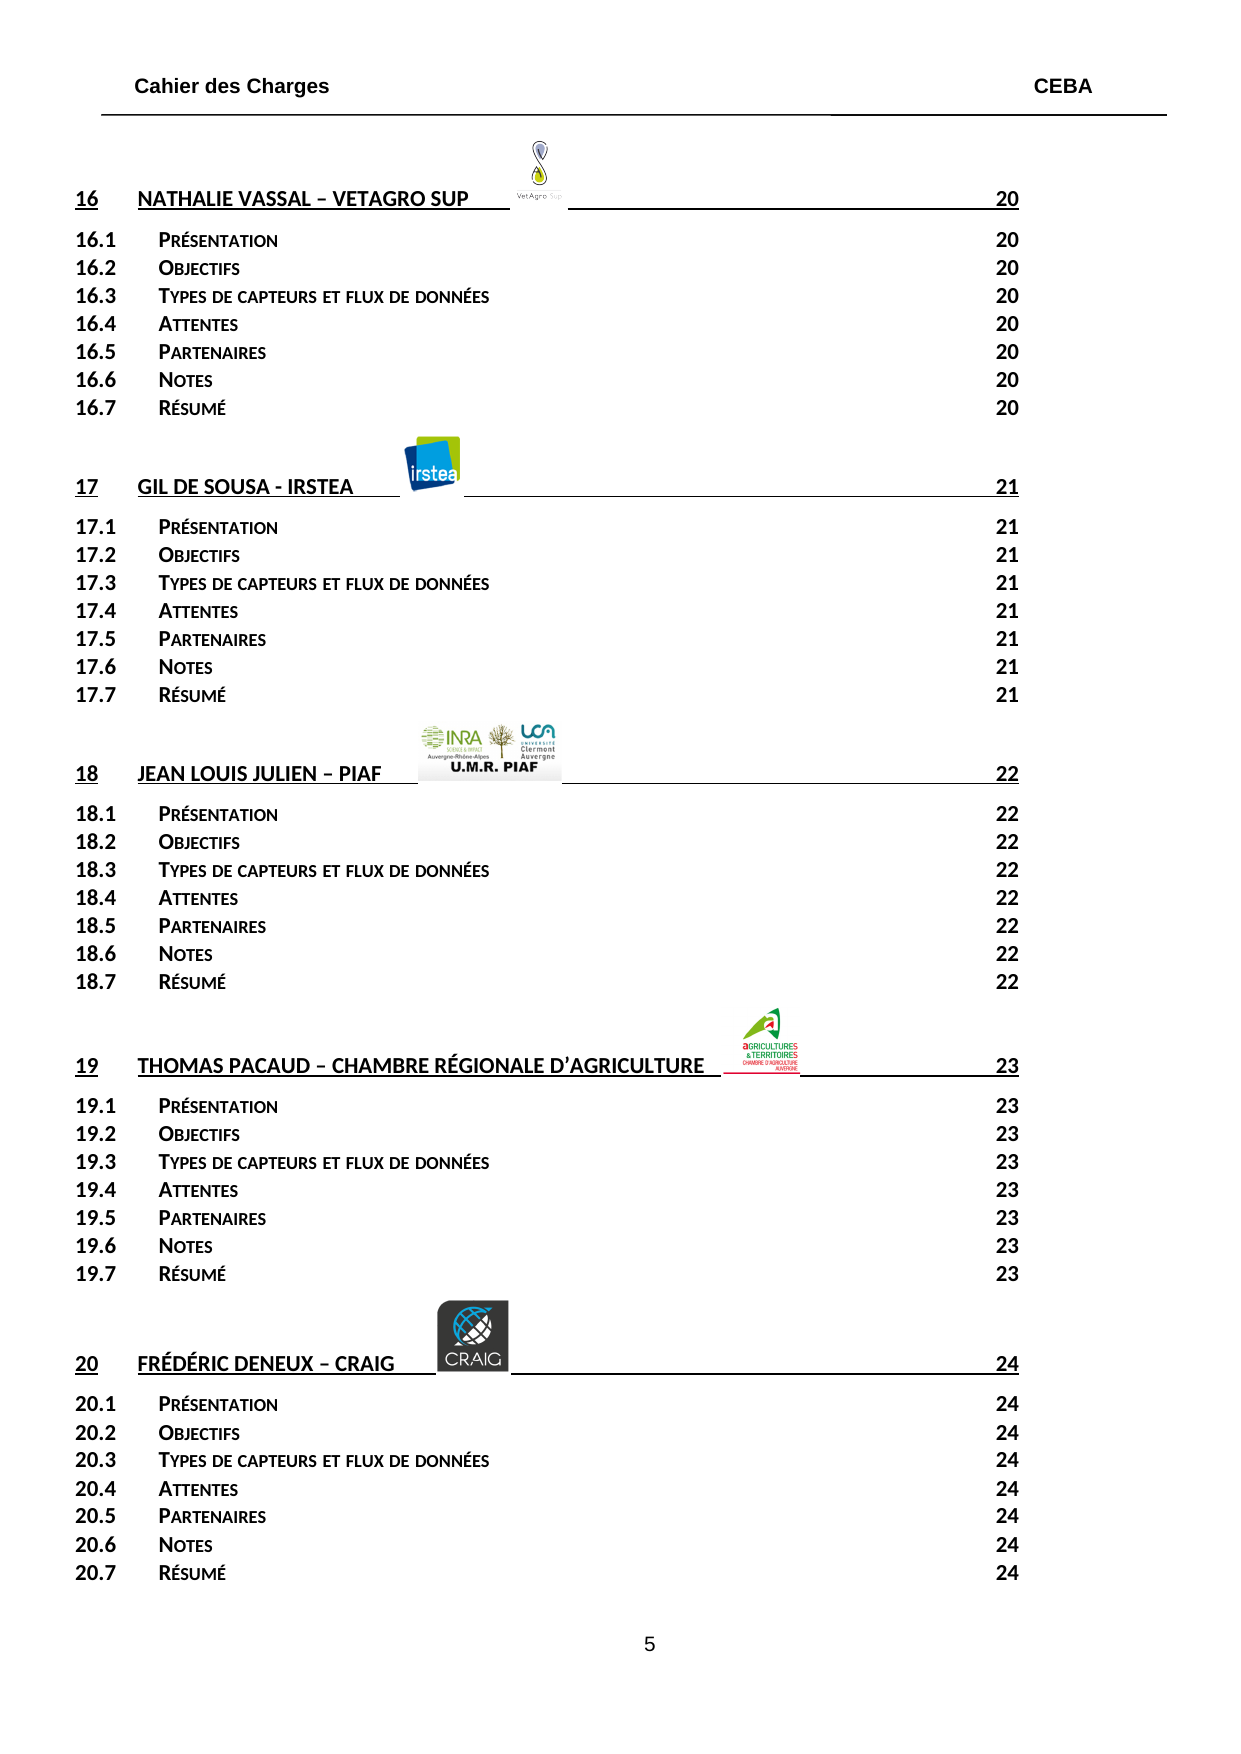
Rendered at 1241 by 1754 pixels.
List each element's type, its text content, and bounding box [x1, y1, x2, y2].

picture [720, 1007, 801, 1074]
text 18.6 Notes 22 [75, 939, 1165, 967]
text 18.7 Résumé 22 [75, 967, 1165, 995]
text 20.2 Objectifs 24 [75, 1418, 1165, 1446]
picture [436, 1300, 512, 1372]
picture [418, 721, 562, 781]
text 18 Jean louis Julien – PIAF 22 [75, 721, 1165, 787]
text 20.4 Attentes 24 [75, 1474, 1165, 1502]
text 16.4 Attentes 20 [75, 309, 1165, 337]
text 17.4 Attentes 21 [75, 596, 1165, 624]
text 19 Thomas Pacaud – Chambre régionale d’agriculture 23 [75, 1008, 1165, 1079]
text 19.6 Notes 23 [75, 1232, 1165, 1259]
text 17.5 Partenaires 21 [75, 624, 1165, 652]
text 19.4 Attentes 23 [75, 1176, 1165, 1203]
text 18.3 Types de capteurs et flux de données 22 [75, 855, 1165, 883]
text 17 Gil De Sousa - IRSTEA 21 [75, 433, 1165, 500]
text 20.7 Résumé 24 [75, 1558, 1165, 1586]
text 18.2 Objectifs 22 [75, 827, 1165, 855]
text 16 Nathalie Vassal – VetAgro Sup 20 [75, 134, 1165, 212]
text 17.6 Notes 21 [75, 652, 1165, 681]
picture [400, 433, 465, 495]
text 16.7 Résumé 20 [75, 393, 1165, 421]
text 20.1 Présentation 24 [75, 1389, 1165, 1418]
text 20 Frédéric Deneux – CRAIG 24 [75, 1300, 1165, 1377]
text 20.5 Partenaires 24 [75, 1502, 1165, 1530]
text 19.1 Présentation 23 [75, 1091, 1165, 1119]
text 17.2 Objectifs 21 [75, 540, 1165, 568]
text 18.1 Présentation 22 [75, 799, 1165, 827]
text 18.4 Attentes 22 [75, 883, 1165, 911]
text 17.7 Résumé 21 [75, 681, 1165, 708]
text 19.2 Objectifs 23 [75, 1119, 1165, 1147]
text 19.7 Résumé 23 [75, 1259, 1165, 1288]
text 17.3 Types de capteurs et flux de données 21 [75, 568, 1165, 596]
text 17.1 Présentation 21 [75, 512, 1165, 540]
text 16.2 Objectifs 20 [75, 253, 1165, 281]
text 16.6 Notes 20 [75, 365, 1165, 393]
picture [510, 134, 568, 207]
text 20.3 Types de capteurs et flux de données 24 [75, 1446, 1165, 1474]
text 16.5 Partenaires 20 [75, 337, 1165, 365]
text 19.3 Types de capteurs et flux de données 23 [75, 1147, 1165, 1176]
text 16.1 Présentation 20 [75, 225, 1165, 253]
text 18.5 Partenaires 22 [75, 911, 1165, 939]
text 16.3 Types de capteurs et flux de données 20 [75, 281, 1165, 309]
text 20.6 Notes 24 [75, 1530, 1165, 1558]
text 19.5 Partenaires 23 [75, 1203, 1165, 1232]
